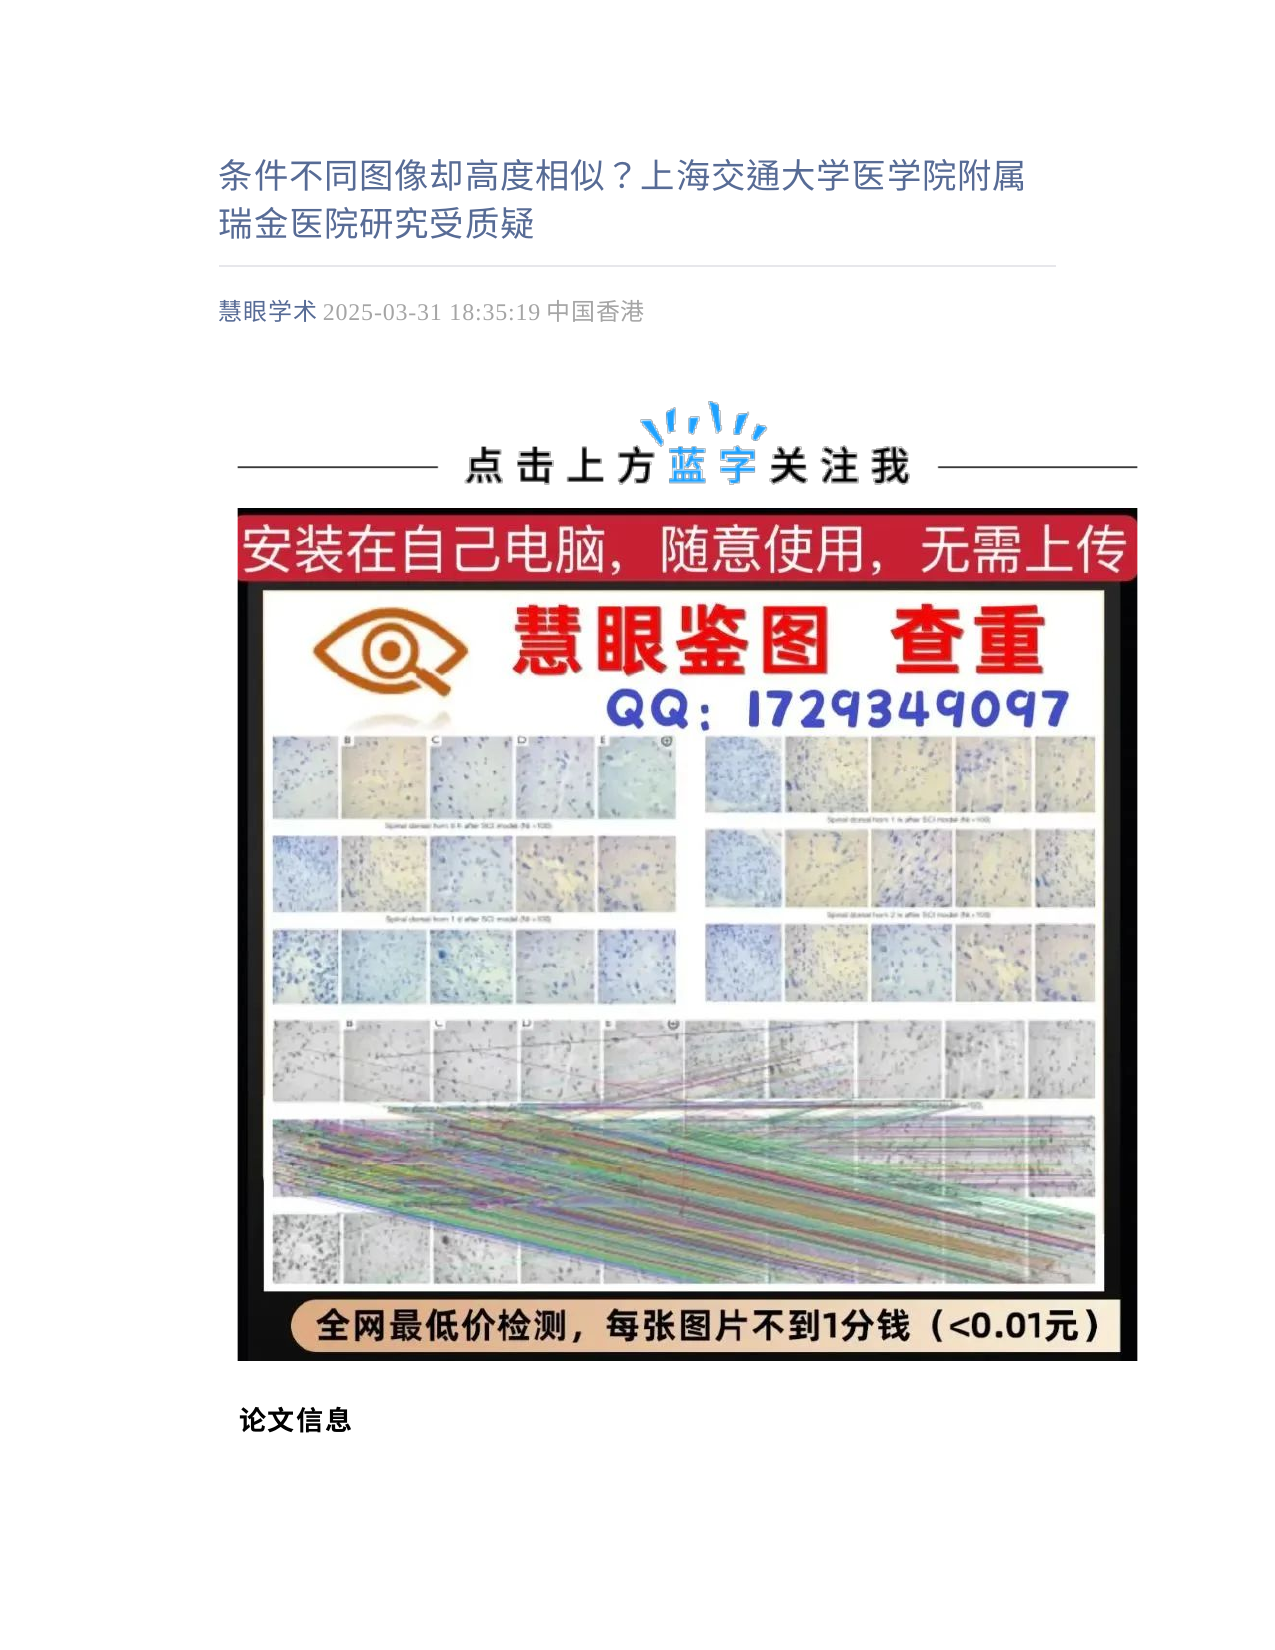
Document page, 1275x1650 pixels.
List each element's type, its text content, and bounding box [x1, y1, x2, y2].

picture [237, 382, 1138, 1361]
title 条件不同图像却高度相似？上海交通大学医学院附属瑞金医院研究受质疑 [219, 150, 1056, 265]
text 论文信息 [239, 1401, 1036, 1438]
list 慧眼学术2025-03-31 18:35:19中国香港 [219, 287, 1056, 327]
